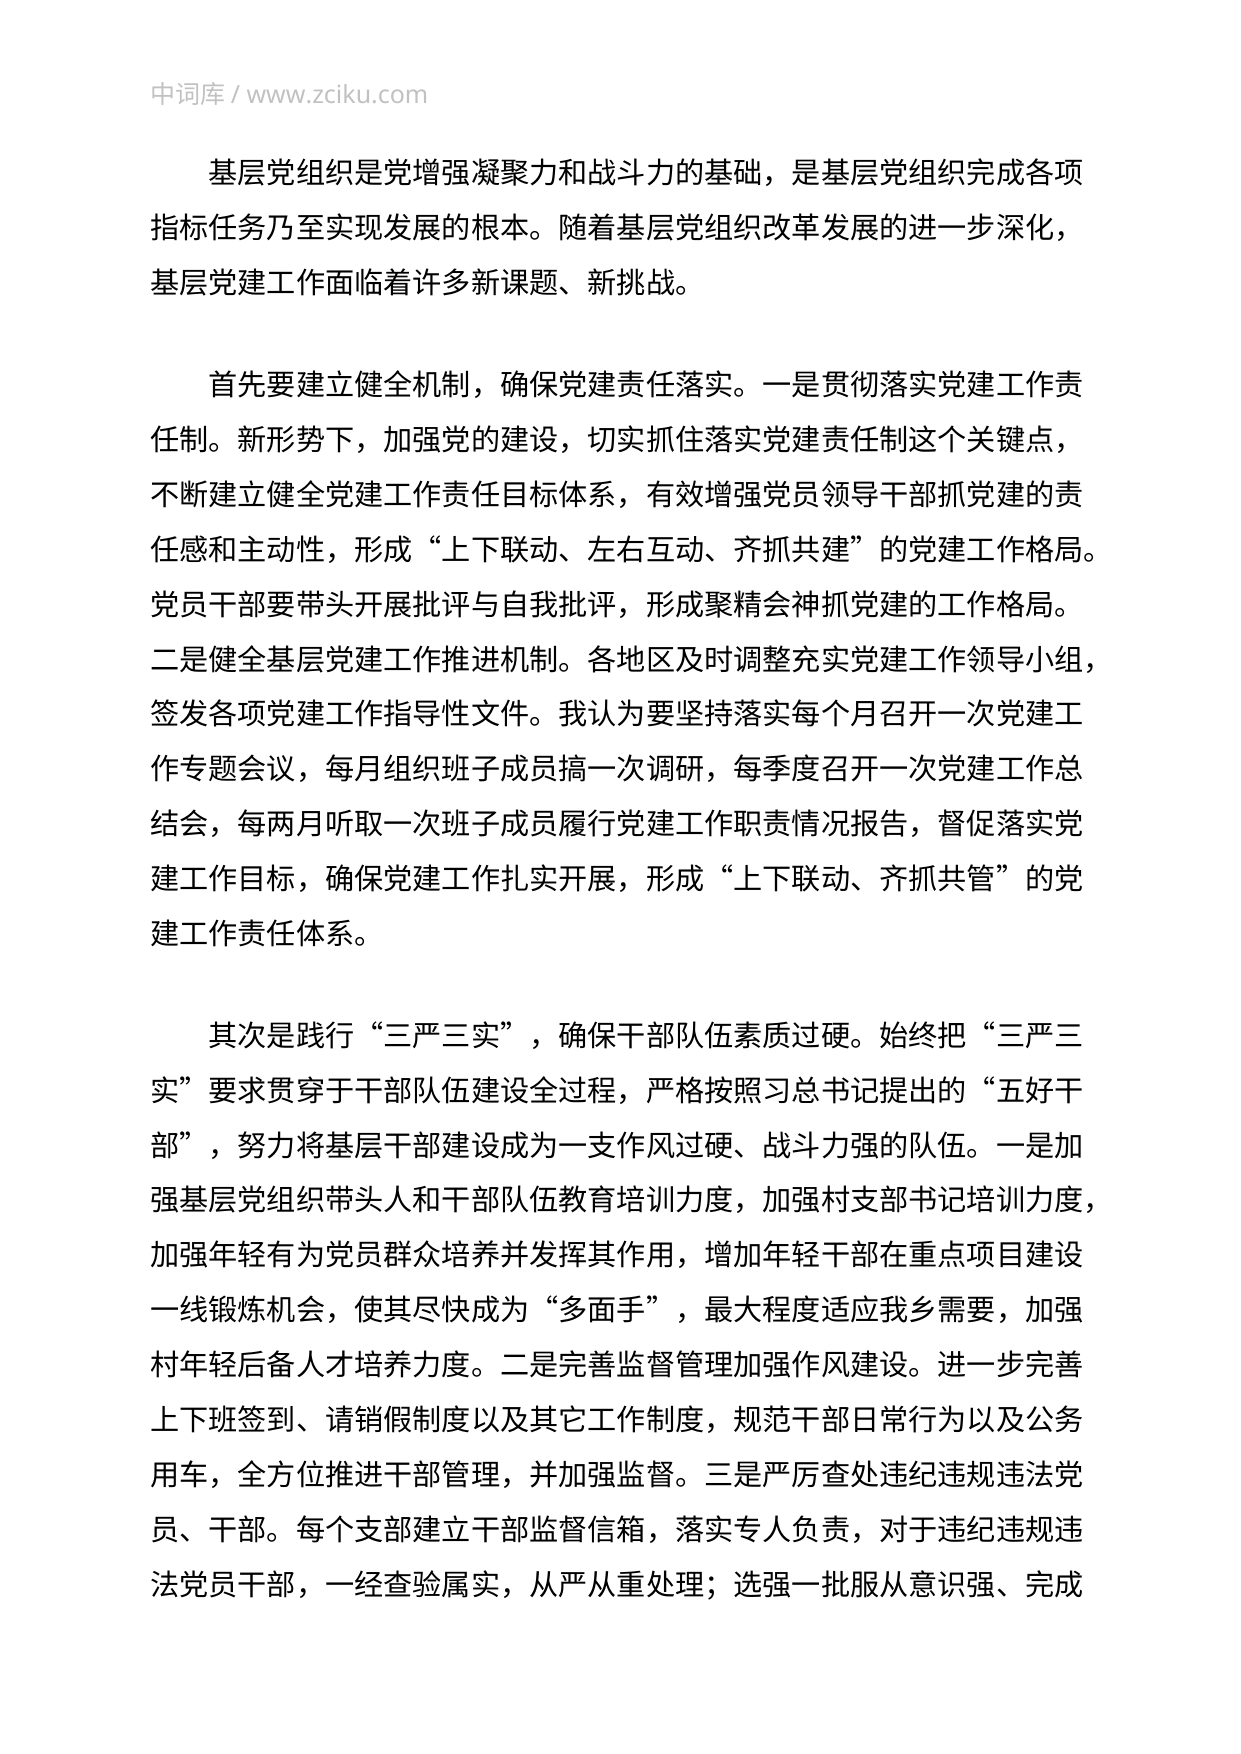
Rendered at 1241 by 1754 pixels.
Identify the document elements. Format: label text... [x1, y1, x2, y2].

text 基层党组织是党增强凝聚力和战斗力的基础，是基层党组织完成各项指标任务乃至实现发展的根本。随着基层党组织改革发展的进一步深化，基层党建工作面临着许多新课题、新挑战。 [150, 150, 1090, 302]
text 首先要建立健全机制，确保党建责任落实。一是贯彻落实党建工作责任制。新形势下，加强党的建设，切实抓住落实党建责任制这个关键点，不断建立健全党建工作责任目标体系，有效增强党员领导干部抓党建的责任感和主动性，形成“上下联动、左右互动、齐抓共建”的党建工作格局。党员干部要带头开展批评与自我批评，形成聚精会神抓党建的工作格局。二是健全基层党建工作推进机制。各地区及时调整充实党建工作领导小组，签发各项党建工作指导性文件。我认为要坚持落实每个月召开一次党建工作专题会议，每月组织班子成员搞一次调研，每季度召开一次党建工作总结会，每两月听取一次班子成员履行党建工作职责情况报告，督促落实党建工作目标，确保党建工作扎实开展，形成“上下联动、齐抓共管”的党建工作责任体系。 [150, 362, 1090, 953]
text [150, 1012, 1090, 1603]
